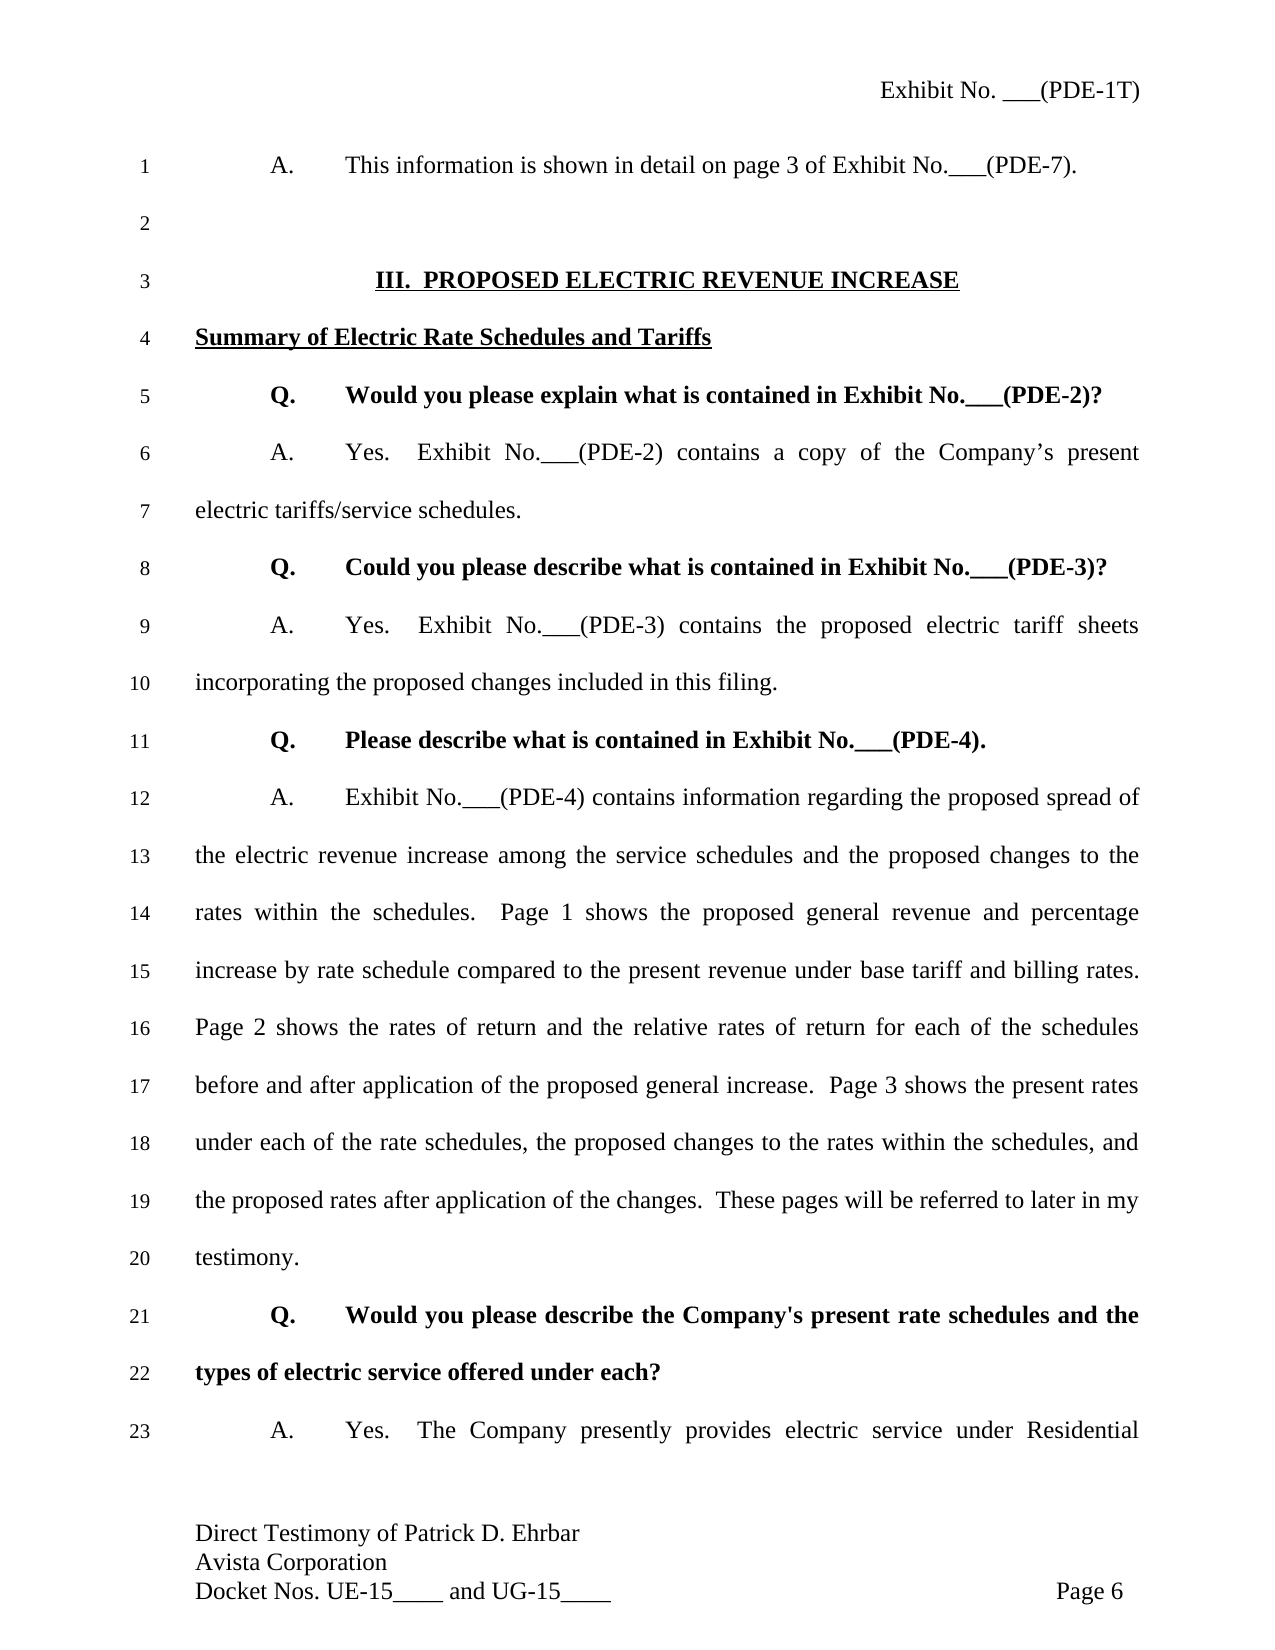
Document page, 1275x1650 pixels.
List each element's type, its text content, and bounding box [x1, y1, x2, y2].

text A. Exhibit No.___(PDE-4) contains information regarding the proposed spread of the electric revenue increase among the service schedules and the proposed changes to the rates within the schedules. Page 1 shows the proposed general revenue and percentage increase by rate schedule compared to the present revenue under base tariff and billing rates. Page 2 shows the rates of return and the relative rates of return for each of the schedules before and after application of the proposed general increase. Page 3 shows the present rates under each of the rate schedules, the proposed changes to the rates within the schedules, and the proposed rates after application of the changes. These pages will be referred to later in my testimony. [195, 782, 1140, 1271]
text A. Yes. Exhibit No.___(PDE-2) contains a copy of the Company’s present electric tariffs/service schedules. [195, 437, 1140, 524]
text A. This information is shown in detail on page 3 of Exhibit No.___(PDE-7). [204, 150, 1140, 179]
text Q. Would you please describe the Company's present rate schedules and the types of electric service offered under each? [195, 1300, 1140, 1386]
text Q. Would you please explain what is contained in Exhibit No.___(PDE-2)? [195, 380, 1140, 409]
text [195, 1415, 1140, 1444]
text Q. Please describe what is contained in Exhibit No.___(PDE-4). [195, 725, 1140, 754]
text A. Yes. Exhibit No.___(PDE-3) contains the proposed electric tariff sheets incorporating the proposed changes included in this filing. [195, 610, 1140, 696]
text Q. Could you please describe what is contained in Exhibit No.___(PDE-3)? [195, 552, 1140, 581]
text Summary of Electric Rate Schedules and Tariffs [195, 322, 1140, 351]
text III. PROPOSED ELECTRIC REVENUE INCREASE [195, 265, 1140, 294]
